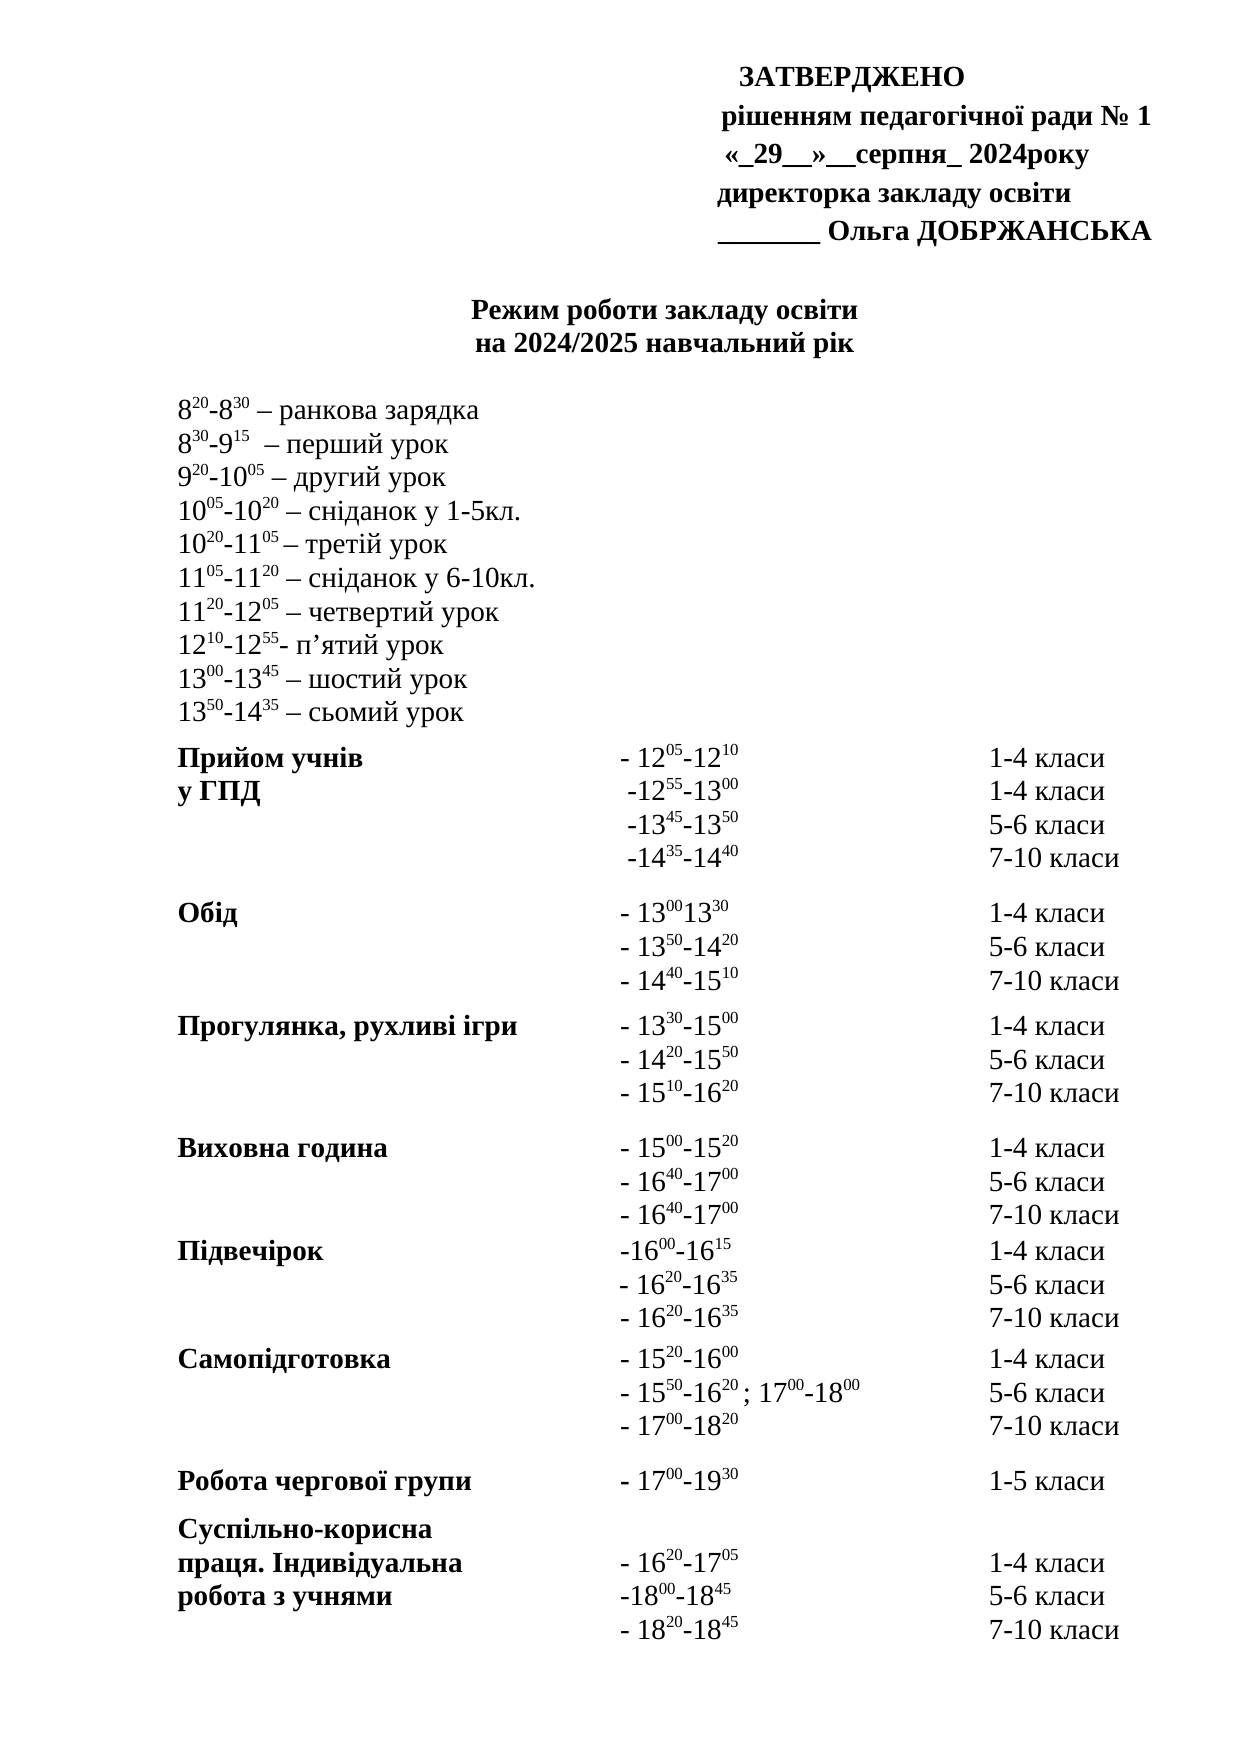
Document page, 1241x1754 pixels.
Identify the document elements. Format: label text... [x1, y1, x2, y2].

text 1210-1255- п’ятий урок [177, 627, 1152, 661]
text Виховна година - 1500-1520 1-4 класи [177, 1130, 1152, 1164]
text Прийом учнів - 1205-1210 1-4 класи [177, 740, 1152, 773]
text «_29__»__серпня_ 2024року [177, 136, 1152, 170]
text у ГПД -1255-1300 1-4 класи [177, 773, 1152, 807]
text робота з учнями -1800-1845 5-6 класи [177, 1578, 1152, 1612]
text - 1700-1820 7-10 класи [177, 1408, 1152, 1442]
text - 1510-1620 7-10 класи [177, 1075, 1152, 1109]
text Режим роботи закладу освіти [177, 292, 1152, 325]
text 830-915 – перший урок [177, 426, 1152, 459]
text - 1440-1510 7-10 класи [177, 963, 1152, 996]
text Прогулянка, рухливі ігри - 1330-1500 1-4 класи [177, 1008, 1152, 1042]
text -1345-1350 5-6 класи [177, 807, 1152, 841]
text Робота чергової групи - 1700-1930 1-5 класи [177, 1463, 1152, 1497]
text - 1550-1620 ; 1700-1800 5-6 класи [177, 1375, 1152, 1408]
text 920-1005 – другий урок [177, 459, 1152, 493]
text - 1640-1700 5-6 класи [177, 1164, 1152, 1197]
text - 1350-1420 5-6 класи [177, 929, 1152, 963]
text директорка закладу освіти [177, 175, 1152, 208]
text - 1820-1845 7-10 класи [177, 1612, 1152, 1646]
text Суспільно-корисна [177, 1511, 1152, 1545]
text ЗАТВЕРДЖЕНО [177, 59, 1152, 93]
text праця. Індивідуальна - 1620-1705 1-4 класи [177, 1545, 1152, 1578]
text Обід - 13001330 1-4 класи [177, 896, 1152, 929]
text Самопідготовка - 1520-1600 1-4 класи [177, 1341, 1152, 1375]
text 1120-1205 – четвертий урок [177, 594, 1152, 627]
text 1105-1120 – сніданок у 6-10кл. [177, 560, 1152, 594]
text 1350-1435 – сьомий урок [177, 694, 1152, 728]
text _______ Ольга ДОБРЖАНСЬКА [177, 213, 1152, 247]
text 820-830 – ранкова зарядка [177, 392, 1152, 426]
text 1300-1345 – шостий урок [177, 661, 1152, 694]
text рішенням педагогічної ради № 1 [177, 98, 1152, 131]
text Підвечірок -1600-1615 1-4 класи - 1620-1635 5-6 класи [177, 1233, 1152, 1301]
text 1005-1020 – сніданок у 1-5кл. [177, 493, 1152, 527]
text - 1620-1635 7-10 класи [177, 1301, 1152, 1334]
text 1020-1105 – третій урок [177, 527, 1152, 560]
text - 1420-1550 5-6 класи [177, 1042, 1152, 1075]
text на 2024/2025 навчальний рік [177, 325, 1152, 359]
text - 1640-1700 7-10 класи [177, 1197, 1152, 1231]
text -1435-1440 7-10 класи [177, 841, 1152, 874]
